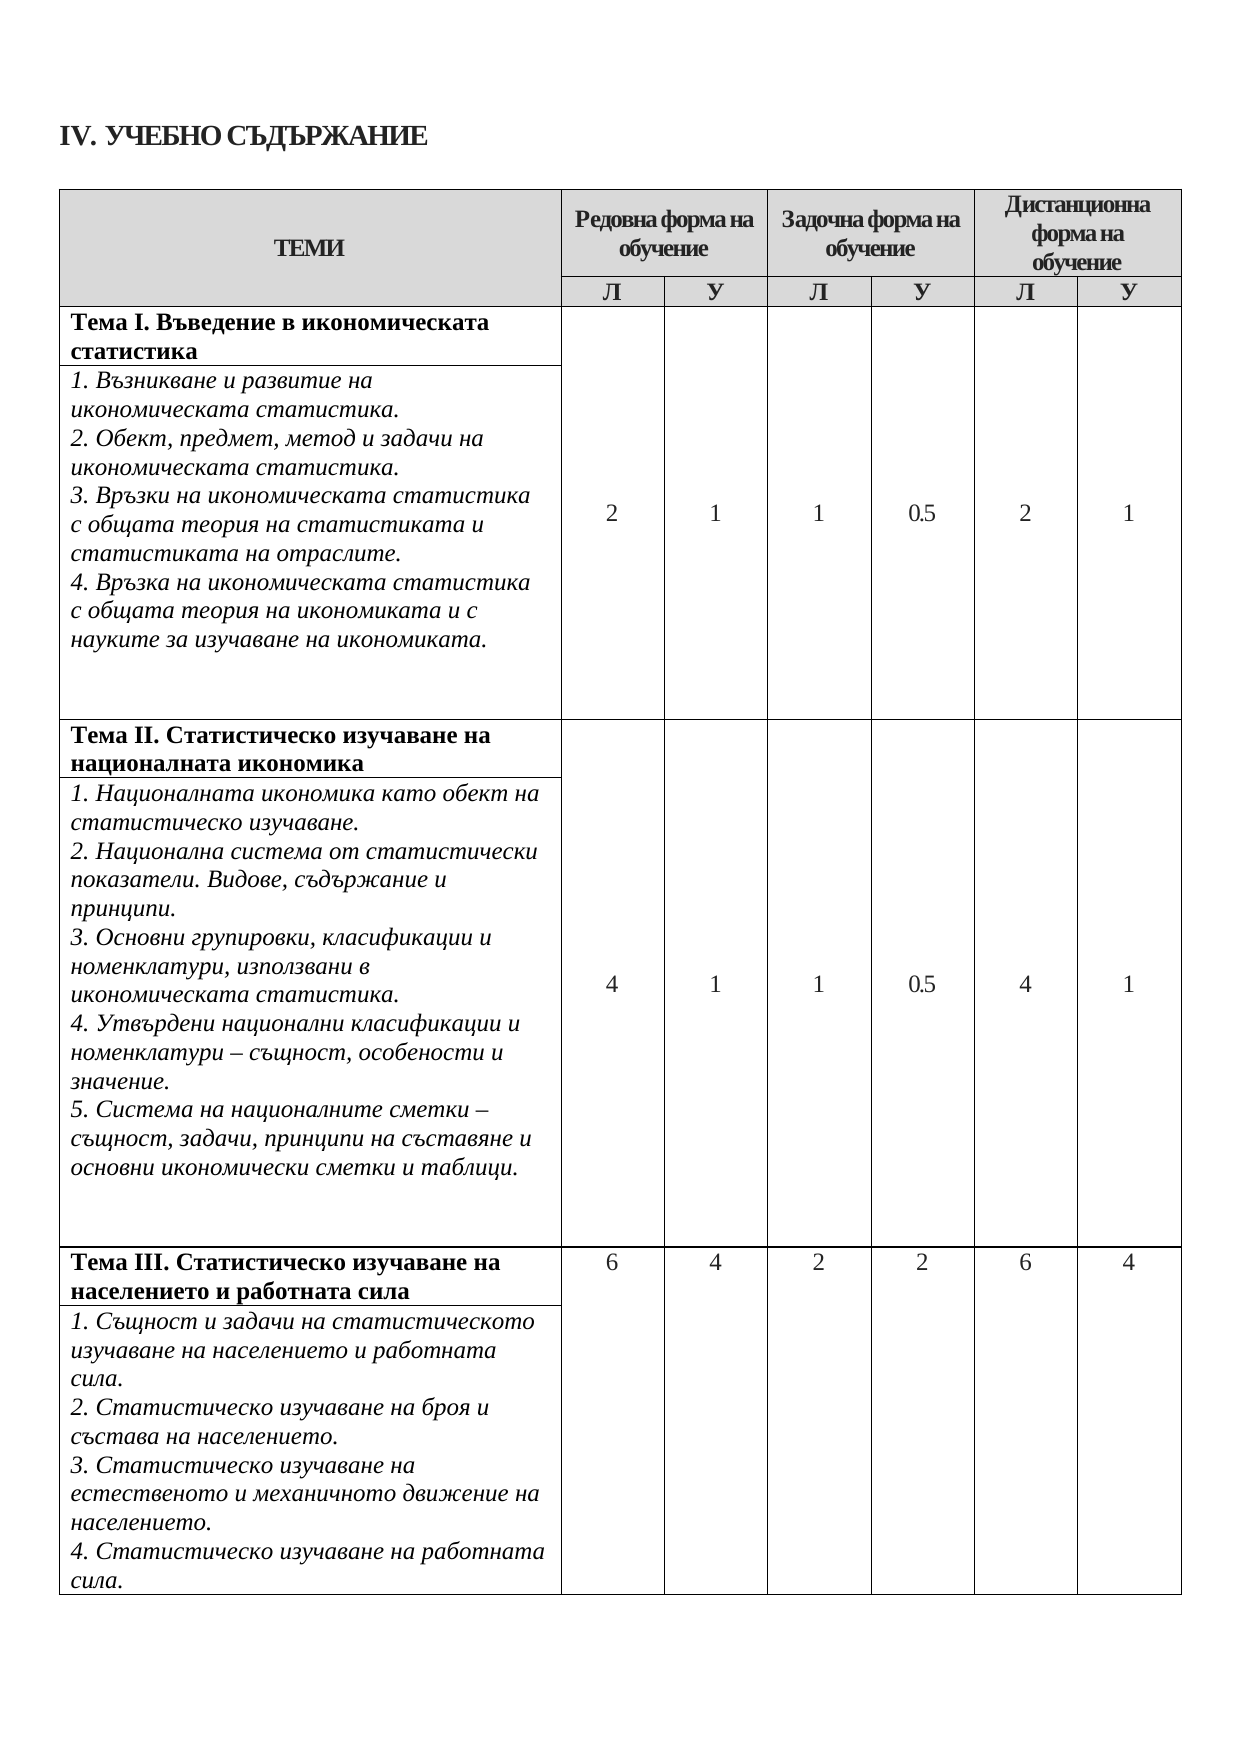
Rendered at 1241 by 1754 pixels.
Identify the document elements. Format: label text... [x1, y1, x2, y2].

table_cell 1 [665, 720, 767, 1246]
table_cell 2 [975, 307, 1077, 719]
table_cell 0.5 [872, 720, 974, 1246]
table_cell Л [562, 277, 664, 306]
table_cell 6 [975, 1248, 1077, 1593]
table_cell 1 [665, 307, 767, 719]
table_cell 4 [562, 720, 664, 1246]
table_cell 4 [665, 1248, 767, 1593]
table_cell Тема II. Статистическо изучаване на националната икономика [60, 720, 561, 777]
table_cell У [665, 277, 767, 306]
table_header Задочна форма на обучение [768, 190, 974, 276]
table_header ТемИ [60, 190, 561, 306]
table_cell 2 [562, 307, 664, 719]
table_cell 1 [768, 307, 871, 719]
table_cell У [1078, 277, 1181, 306]
table_header Редовна форма на обучение [562, 190, 767, 276]
table_cell 1. Възникване и развитие на икономическата статистика. 2. Обект, предмет, метод и задачи на икономическата статистика. 3. Връзки на икономическата статистика с общата теория на статистиката и статистиката на отраслите. 4. Връзка на икономическата статистика с общата теория на икономиката и с науките за изучаване на икономиката. [60, 366, 561, 719]
table_cell 2 [768, 1248, 871, 1593]
table_cell 4 [975, 720, 1077, 1246]
table_cell 1 [768, 720, 871, 1246]
table_cell Тема I. Въведение в икономическата статистика [60, 307, 561, 364]
table_cell 1 [1078, 307, 1181, 719]
table_cell 1 [1078, 720, 1181, 1246]
table_cell 1. Националната икономика като обект на статистическо изучаване. 2. Национална система от статистически показатели. Видове, съдържание и принципи. 3. Основни групировки, класификации и номенклатури, използвани в икономическата статистика. 4. Утвърдени национални класификации и номенклатури – същност, особености и значение. 5. Система на националните сметки – същност, задачи, принципи на съставяне и основни икономически сметки и таблици. [60, 778, 561, 1246]
text IV. Учебно съдържание [59, 118, 1181, 188]
table_cell Л [975, 277, 1077, 306]
table_header Дистанционна форма на обучение [975, 190, 1181, 276]
table_cell 2 [872, 1248, 974, 1593]
table_cell 0.5 [872, 307, 974, 719]
table_cell У [872, 277, 974, 306]
table_cell Тема ІІІ. Статистическо изучаване на населението и работната сила [60, 1248, 561, 1305]
table_cell Л [768, 277, 871, 306]
table_cell 4 [1078, 1248, 1181, 1593]
table_cell 6 [562, 1248, 664, 1593]
